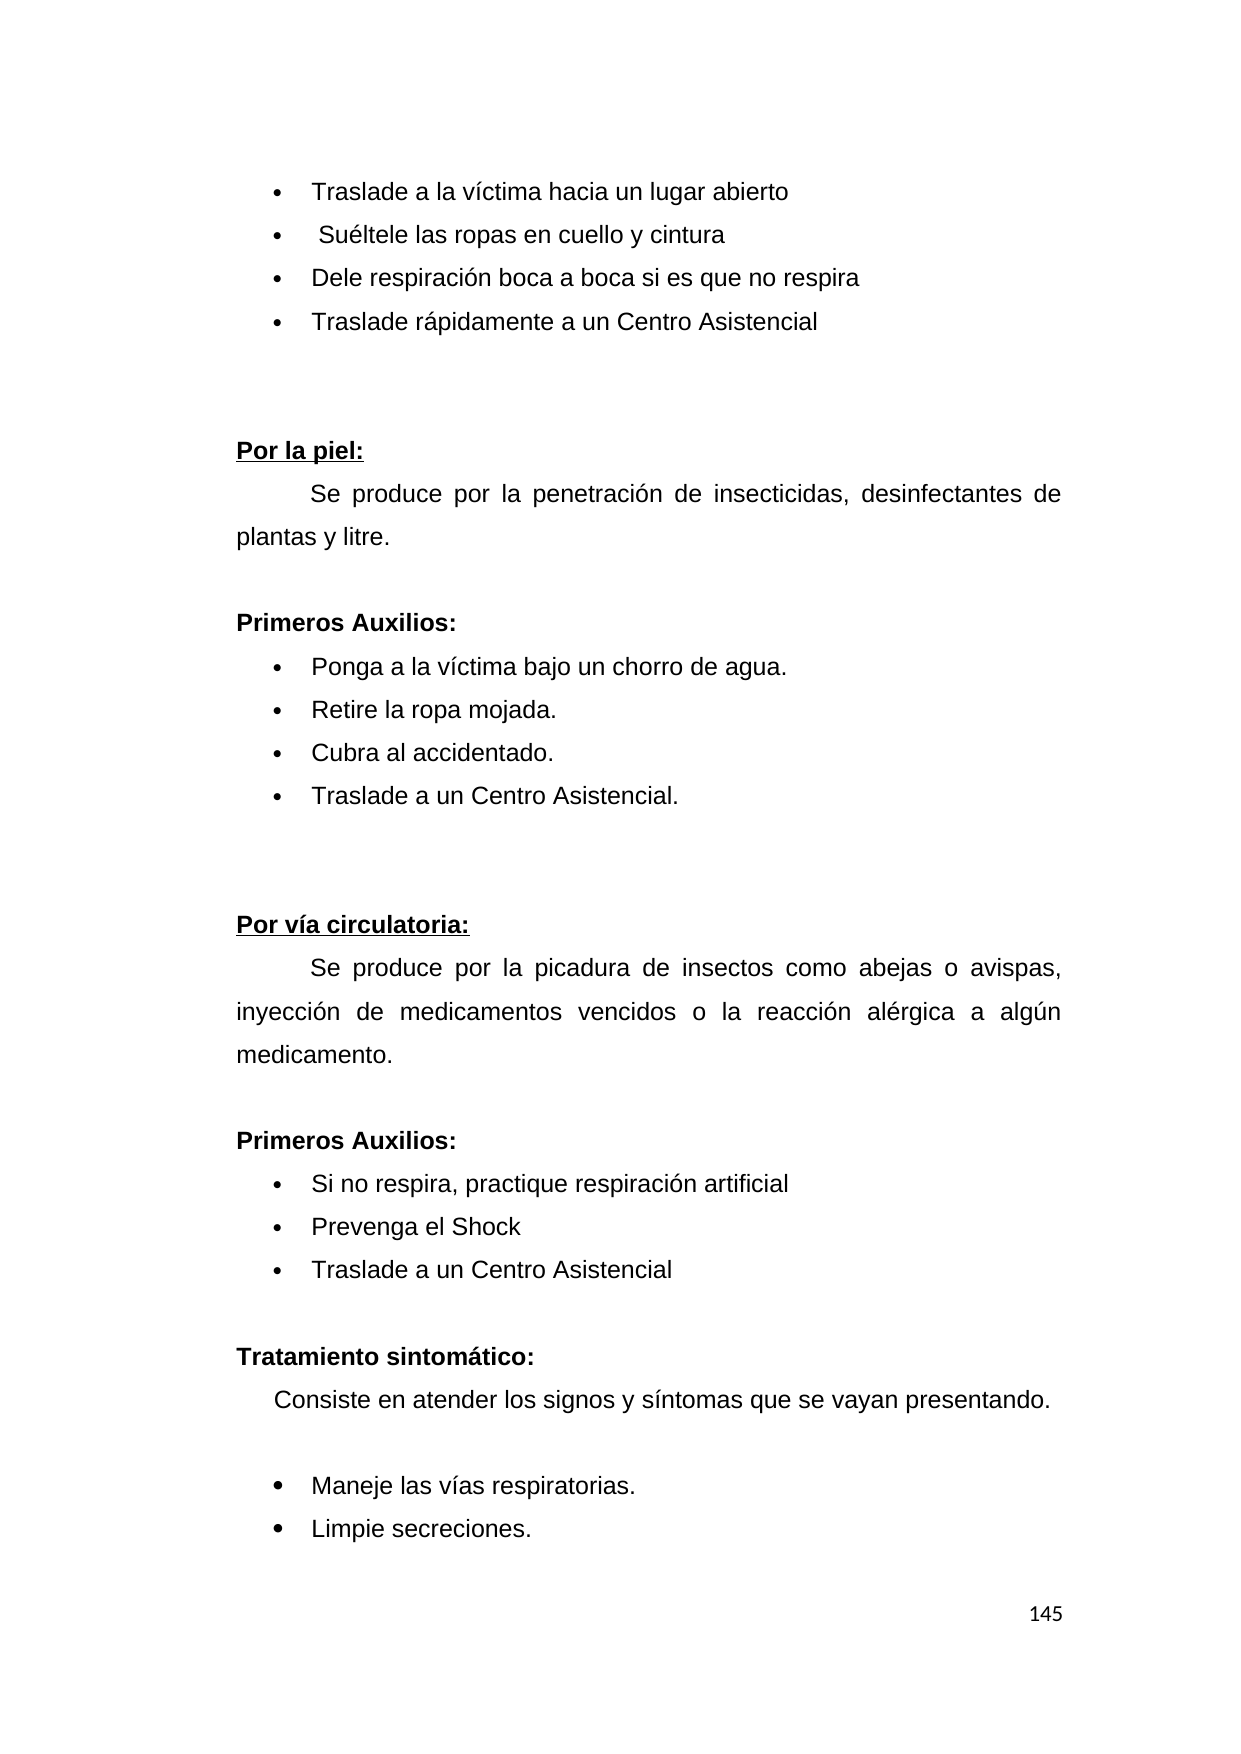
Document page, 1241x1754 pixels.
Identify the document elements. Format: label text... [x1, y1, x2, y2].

list Prevenga el Shock [274, 1212, 1063, 1241]
text Tratamiento sintomático: [236, 1342, 1063, 1370]
text Se produce por la penetración de insecticidas, desinfectantes de plantas y litre. [236, 479, 1063, 551]
text Consiste en atender los signos y síntomas que se vayan presentando. [236, 1385, 1063, 1413]
list Si no respira, practique respiración artificial [274, 1169, 1063, 1198]
list Limpie secreciones. [274, 1514, 1063, 1543]
list Suéltele las ropas en cuello y cintura [274, 220, 1063, 249]
text Por la piel: [236, 436, 1063, 465]
list Traslade a la víctima hacia un lugar abierto [274, 177, 1063, 206]
text Se produce por la picadura de insectos como abejas o avispas, inyección de medicamentos vencidos o la reacción alérgica a algún medicamento. [236, 953, 1063, 1068]
text Primeros Auxilios: [236, 1126, 1063, 1155]
text Por vía circulatoria: [236, 910, 1063, 939]
list Traslade rápidamente a un Centro Asistencial [274, 307, 1063, 335]
list Ponga a la víctima bajo un chorro de agua. [274, 652, 1063, 680]
list Traslade a un Centro Asistencial [274, 1255, 1063, 1284]
list Dele respiración boca a boca si es que no respira [274, 263, 1063, 292]
list Maneje las vías respiratorias. [274, 1471, 1063, 1500]
list Retire la ropa mojada. [274, 695, 1063, 723]
list Traslade a un Centro Asistencial. [274, 781, 1063, 810]
list Cubra al accidentado. [274, 738, 1063, 767]
text Primeros Auxilios: [236, 608, 1063, 637]
